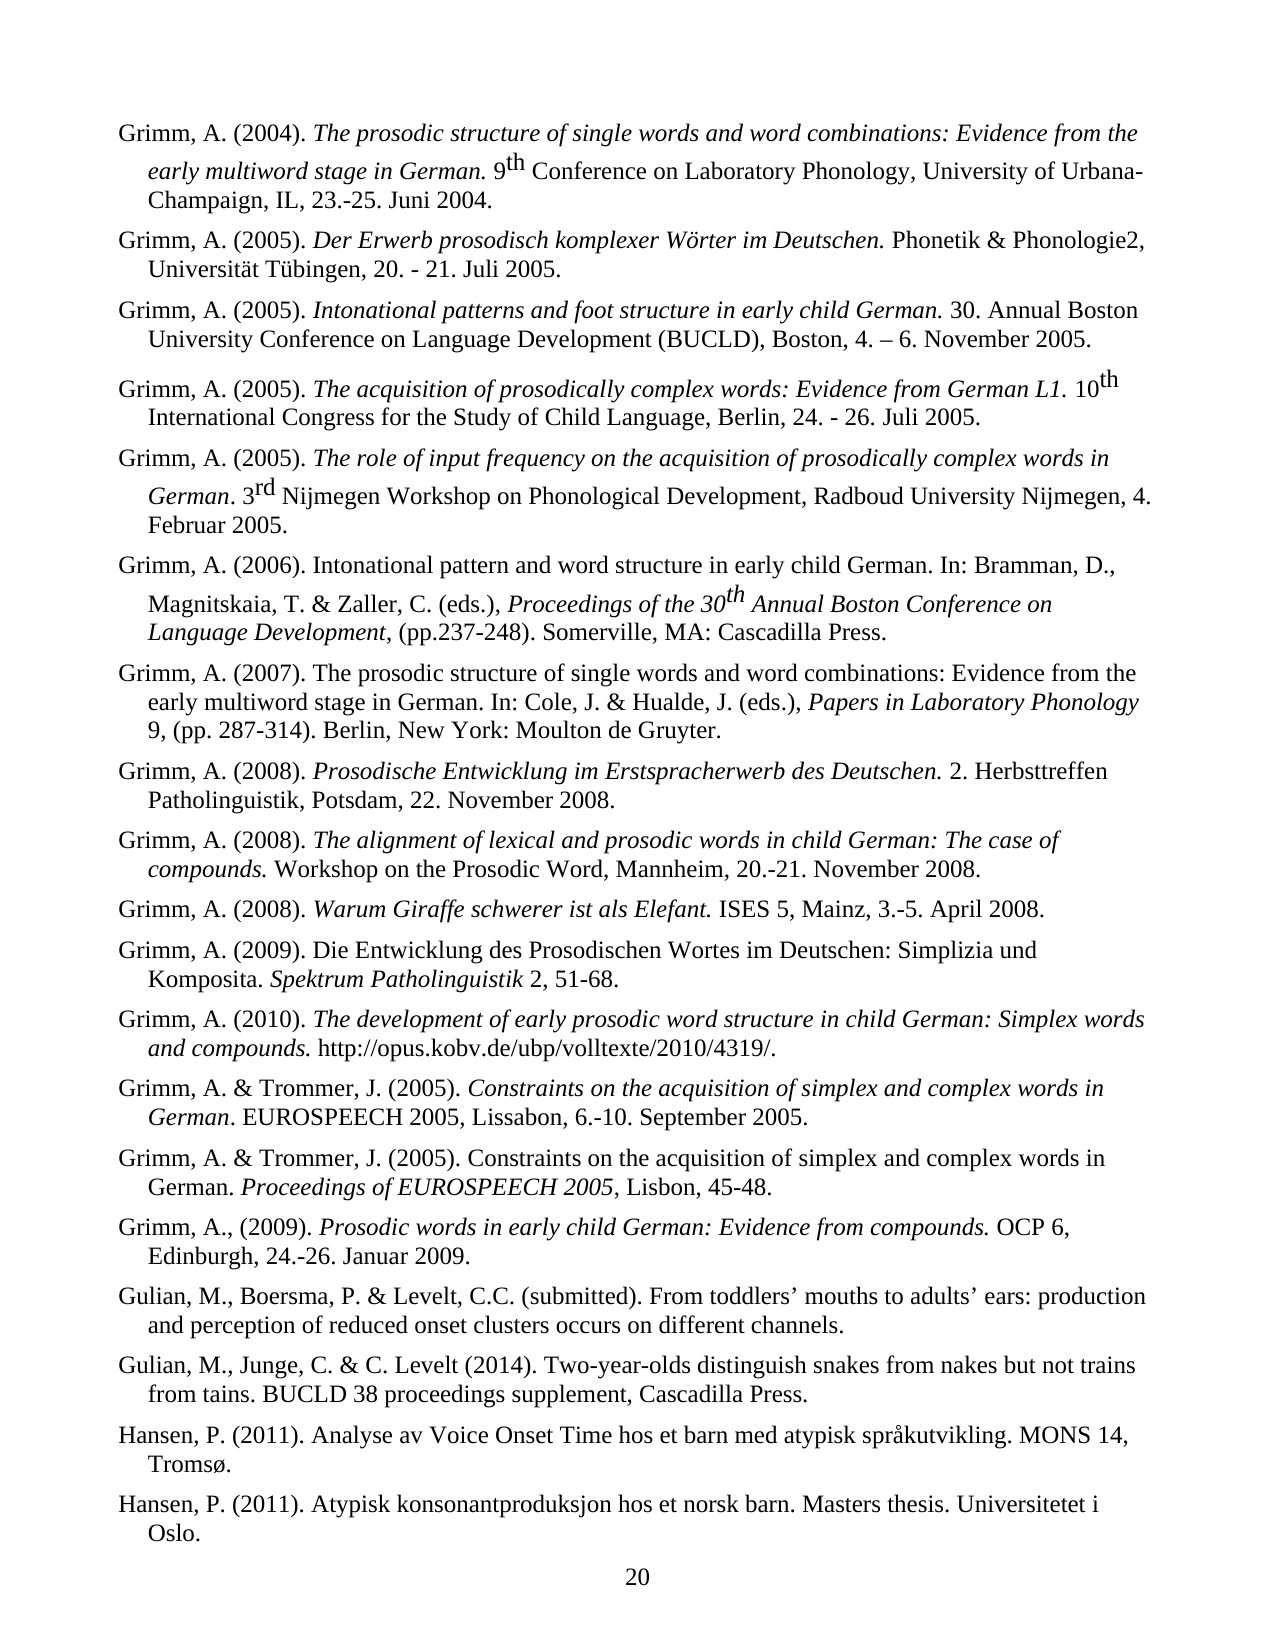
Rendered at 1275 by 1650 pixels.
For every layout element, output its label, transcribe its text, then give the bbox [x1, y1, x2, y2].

text Grimm, A. (2005). The acquisition of prosodically complex words: Evidence from German L1. 10th International Congress for the Study of Child Language, Berlin, 24. - 26. Juli 2005. [118, 364, 1157, 431]
text Grimm, A. (2004). The prosodic structure of single words and word combinations: Evidence from the early multiword stage in German. 9th Conference on Laboratory Phonology, University of Urbana-Champaign, IL, 23.-25. Juni 2004. [118, 118, 1157, 214]
text Grimm, A. & Trommer, J. (2005). Constraints on the acquisition of simplex and complex words in German. Proceedings of EUROSPEECH 2005, Lisbon, 45-48. [118, 1143, 1157, 1200]
text Hansen, P. (2011). Atypisk konsonantproduksjon hos et norsk barn. Masters thesis. Universitetet i Oslo. [118, 1489, 1157, 1547]
text Grimm, A., (2009). Prosodic words in early child German: Evidence from compounds. OCP 6, Edinburgh, 24.-26. Januar 2009. [118, 1212, 1157, 1269]
text Grimm, A. & Trommer, J. (2005). Constraints on the acquisition of simplex and complex words in German. EUROSPEECH 2005, Lissabon, 6.-10. September 2005. [118, 1073, 1157, 1131]
text Grimm, A. (2005). The role of input frequency on the acquisition of prosodically complex words in German. 3rd Nijmegen Workshop on Phonological Development, Radboud University Nijmegen, 4. Februar 2005. [118, 443, 1157, 539]
text Gulian, M., Junge, C. & C. Levelt (2014). Two-year-olds distinguish snakes from nakes but not trains from tains. BUCLD 38 proceedings supplement, Cascadilla Press. [118, 1351, 1157, 1408]
text Grimm, A. (2006). Intonational pattern and word structure in early child German. In: Bramman, D., Magnitskaia, T. & Zaller, C. (eds.), Proceedings of the 30th Annual Boston Conference on Language Development, (pp.237-248). Somerville, MA: Cascadilla Press. [118, 550, 1157, 646]
text Grimm, A. (2010). The development of early prosodic word structure in child German: Simplex words and compounds. http://opus.kobv.de/ubp/volltexte/2010/4319/. [118, 1004, 1157, 1062]
text Gulian, M., Boersma, P. & Levelt, C.C. (submitted). From toddlers’ mouths to adults’ ears: production and perception of reduced onset clusters occurs on different channels. [118, 1281, 1157, 1339]
text Hansen, P. (2011). Analyse av Voice Onset Time hos et barn med atypisk språkutvikling. MONS 14, Tromsø. [118, 1420, 1157, 1477]
text Grimm, A. (2005). Intonational patterns and foot structure in early child German. 30. Annual Boston University Conference on Language Development (BUCLD), Boston, 4. – 6. November 2005. [118, 295, 1157, 352]
text Grimm, A. (2008). Prosodische Entwicklung im Erstspracherwerb des Deutschen. 2. Herbsttreffen Patholinguistik, Potsdam, 22. November 2008. [118, 756, 1157, 813]
text Grimm, A. (2005). Der Erwerb prosodisch komplexer Wörter im Deutschen. Phonetik & Phonologie2, Universität Tübingen, 20. - 21. Juli 2005. [118, 226, 1157, 283]
text Grimm, A. (2007). The prosodic structure of single words and word combinations: Evidence from the early multiword stage in German. In: Cole, J. & Hualde, J. (eds.), Papers in Laboratory Phonology 9, (pp. 287-314). Berlin, New York: Moulton de Gruyter. [118, 658, 1157, 744]
text Grimm, A. (2008). The alignment of lexical and prosodic words in child German: The case of compounds. Workshop on the Prosodic Word, Mannheim, 20.-21. November 2008. [118, 825, 1157, 883]
text Grimm, A. (2009). Die Entwicklung des Prosodischen Wortes im Deutschen: Simplizia und Komposita. Spektrum Patholinguistik 2, 51-68. [118, 935, 1157, 992]
text Grimm, A. (2008). Warum Giraffe schwerer ist als Elefant. ISES 5, Mainz, 3.-5. April 2008. [118, 894, 1157, 923]
